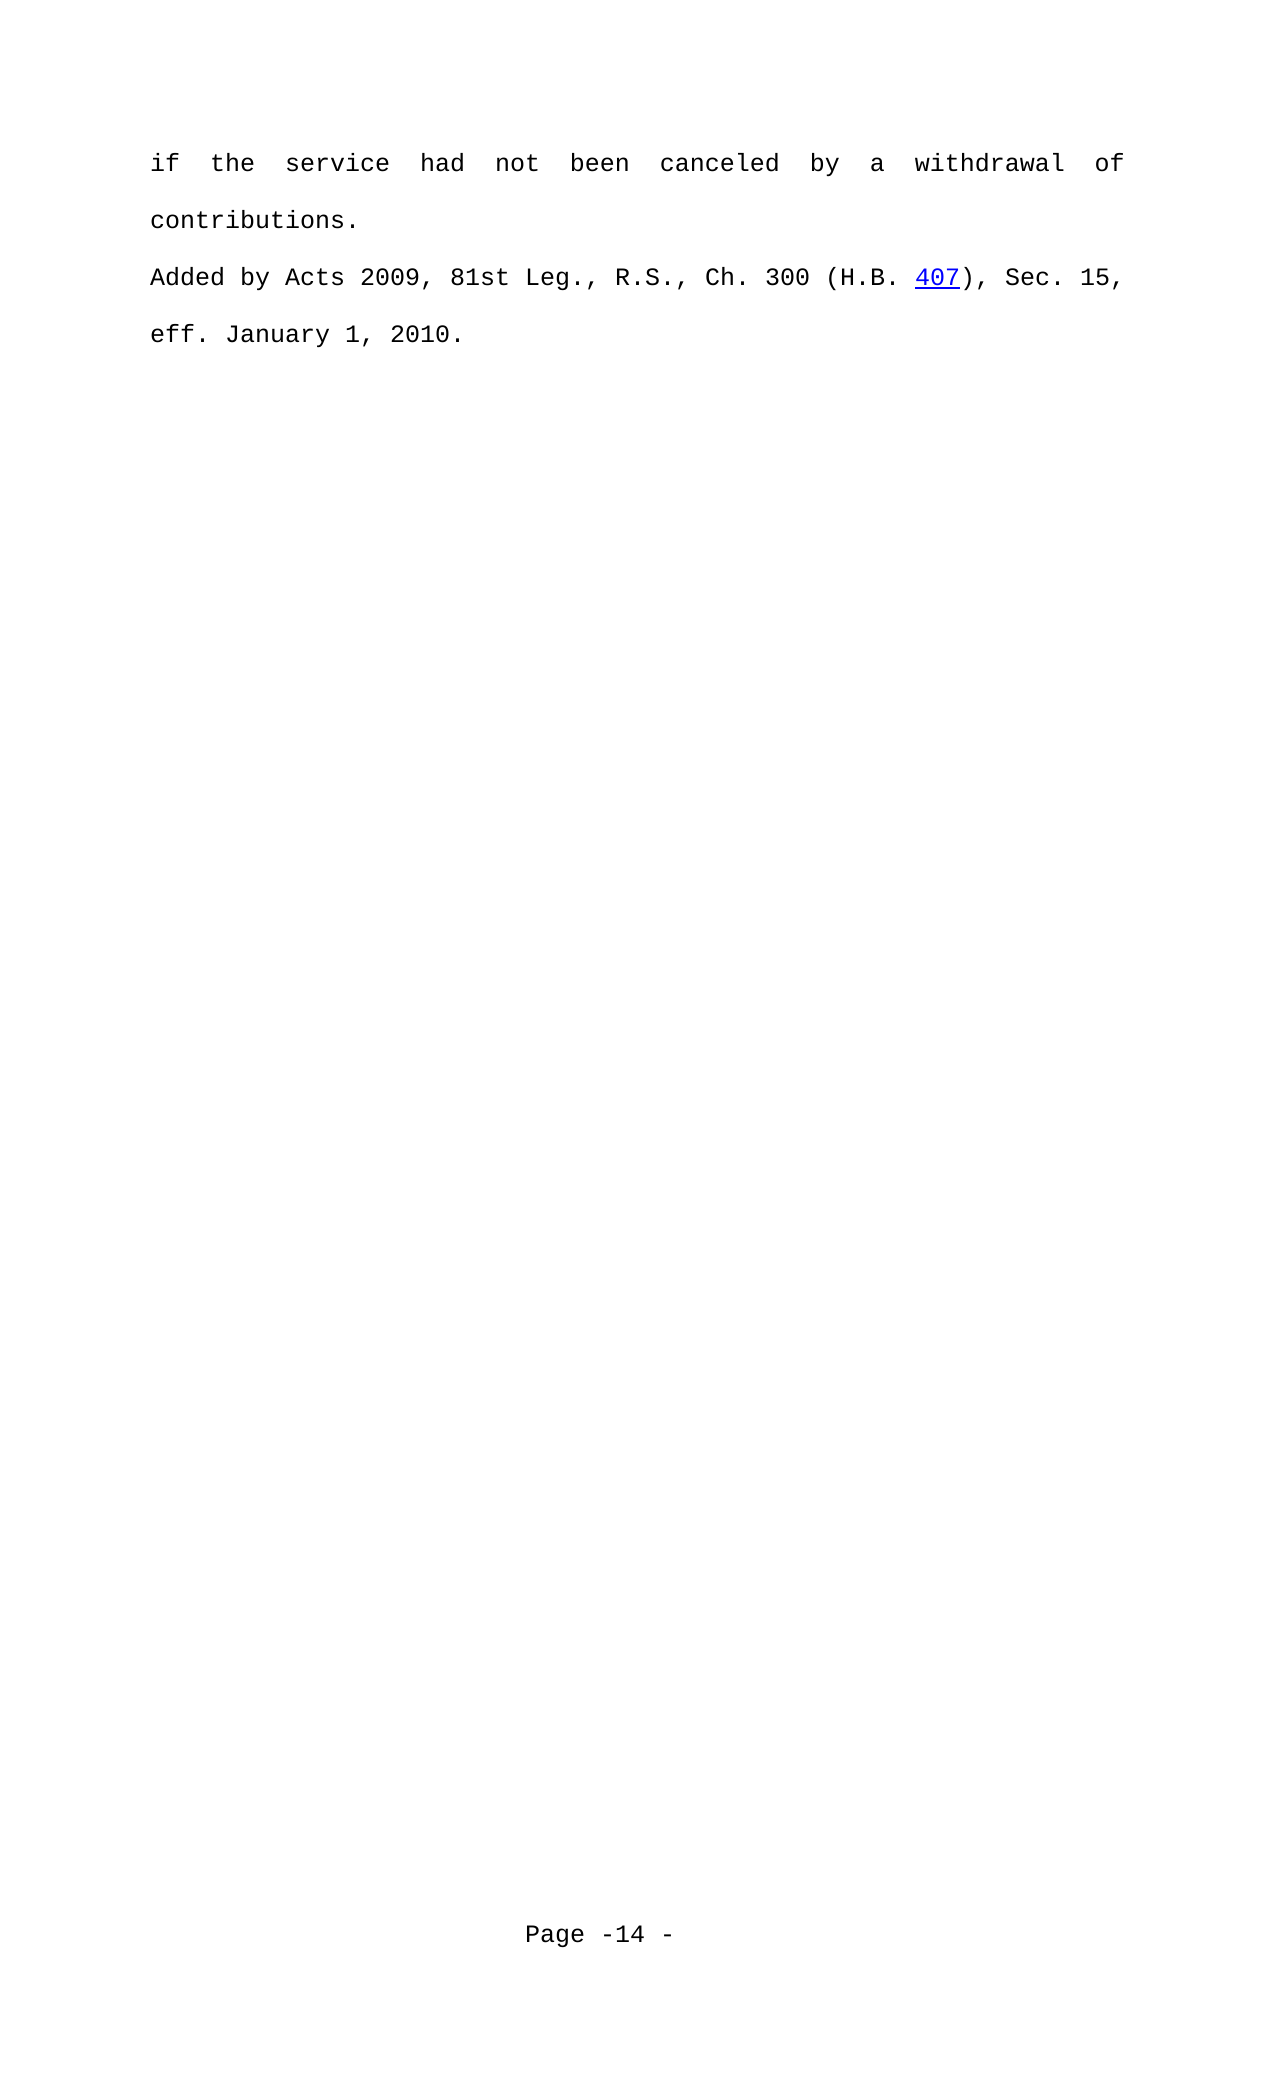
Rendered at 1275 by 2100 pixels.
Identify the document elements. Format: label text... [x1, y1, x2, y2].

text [150, 150, 1125, 236]
text Added by Acts 2009, 81st Leg., R.S., Ch. 300 (H.B. 407), Sec. 15, eff. January 1, 2010. [150, 264, 1125, 350]
